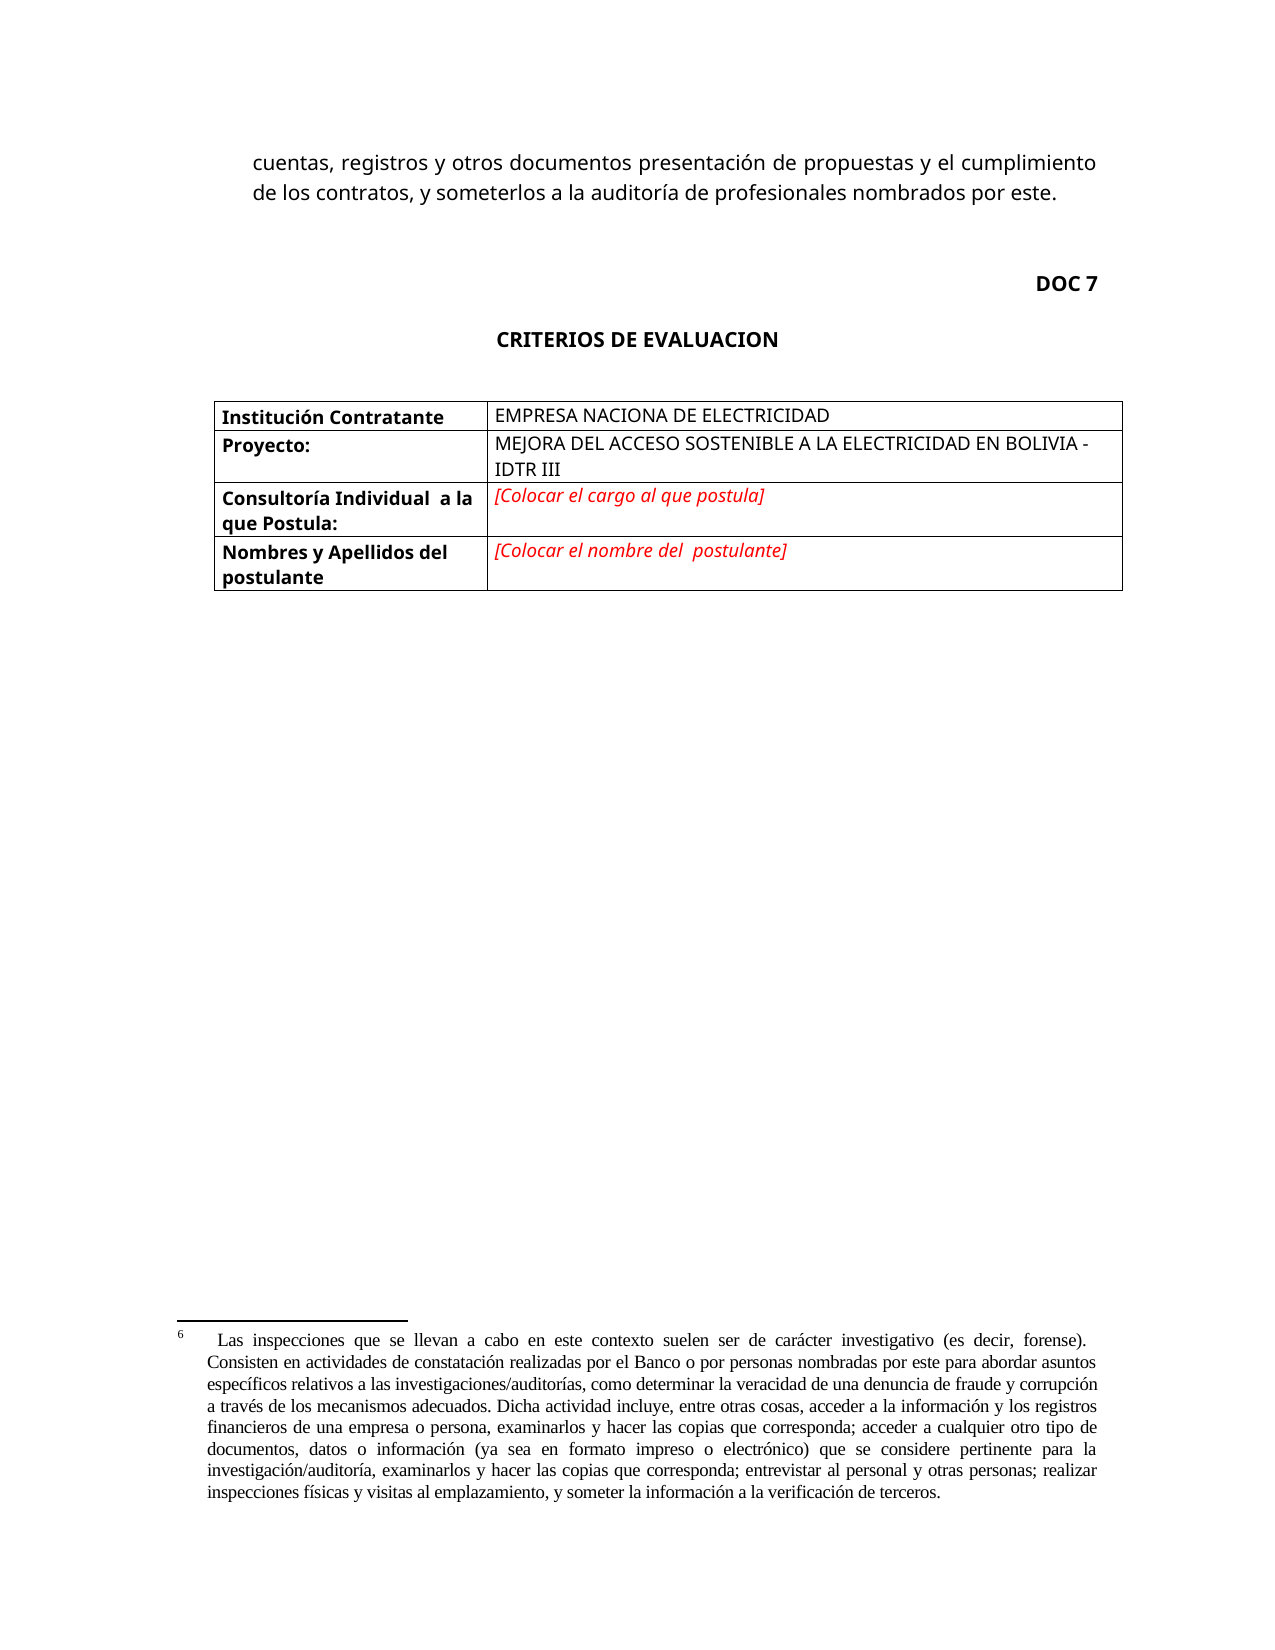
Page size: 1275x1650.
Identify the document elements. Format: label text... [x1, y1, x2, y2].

table_cell MEJORA DEL ACCESO SOSTENIBLE A LA ELECTRICIDAD EN BOLIVIA - IDTR III [488, 431, 1122, 482]
subtitle DOC 7 [177, 269, 1098, 297]
table_header Institución Contratante [215, 402, 487, 429]
table_header EMPRESA NACIONA DE ELECTRICIDAD [488, 402, 1122, 429]
subtitle CRITERIOS DE EVALUACION [177, 326, 1098, 354]
table_cell Consultoría Individual a la que Postula: [215, 483, 487, 536]
table_cell [Colocar el cargo al que postula] [488, 483, 1122, 536]
table_cell [Colocar el nombre del postulante] [488, 537, 1122, 590]
table_cell Proyecto: [215, 431, 487, 482]
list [224, 148, 1098, 207]
table_cell Nombres y Apellidos del postulante [215, 537, 487, 590]
